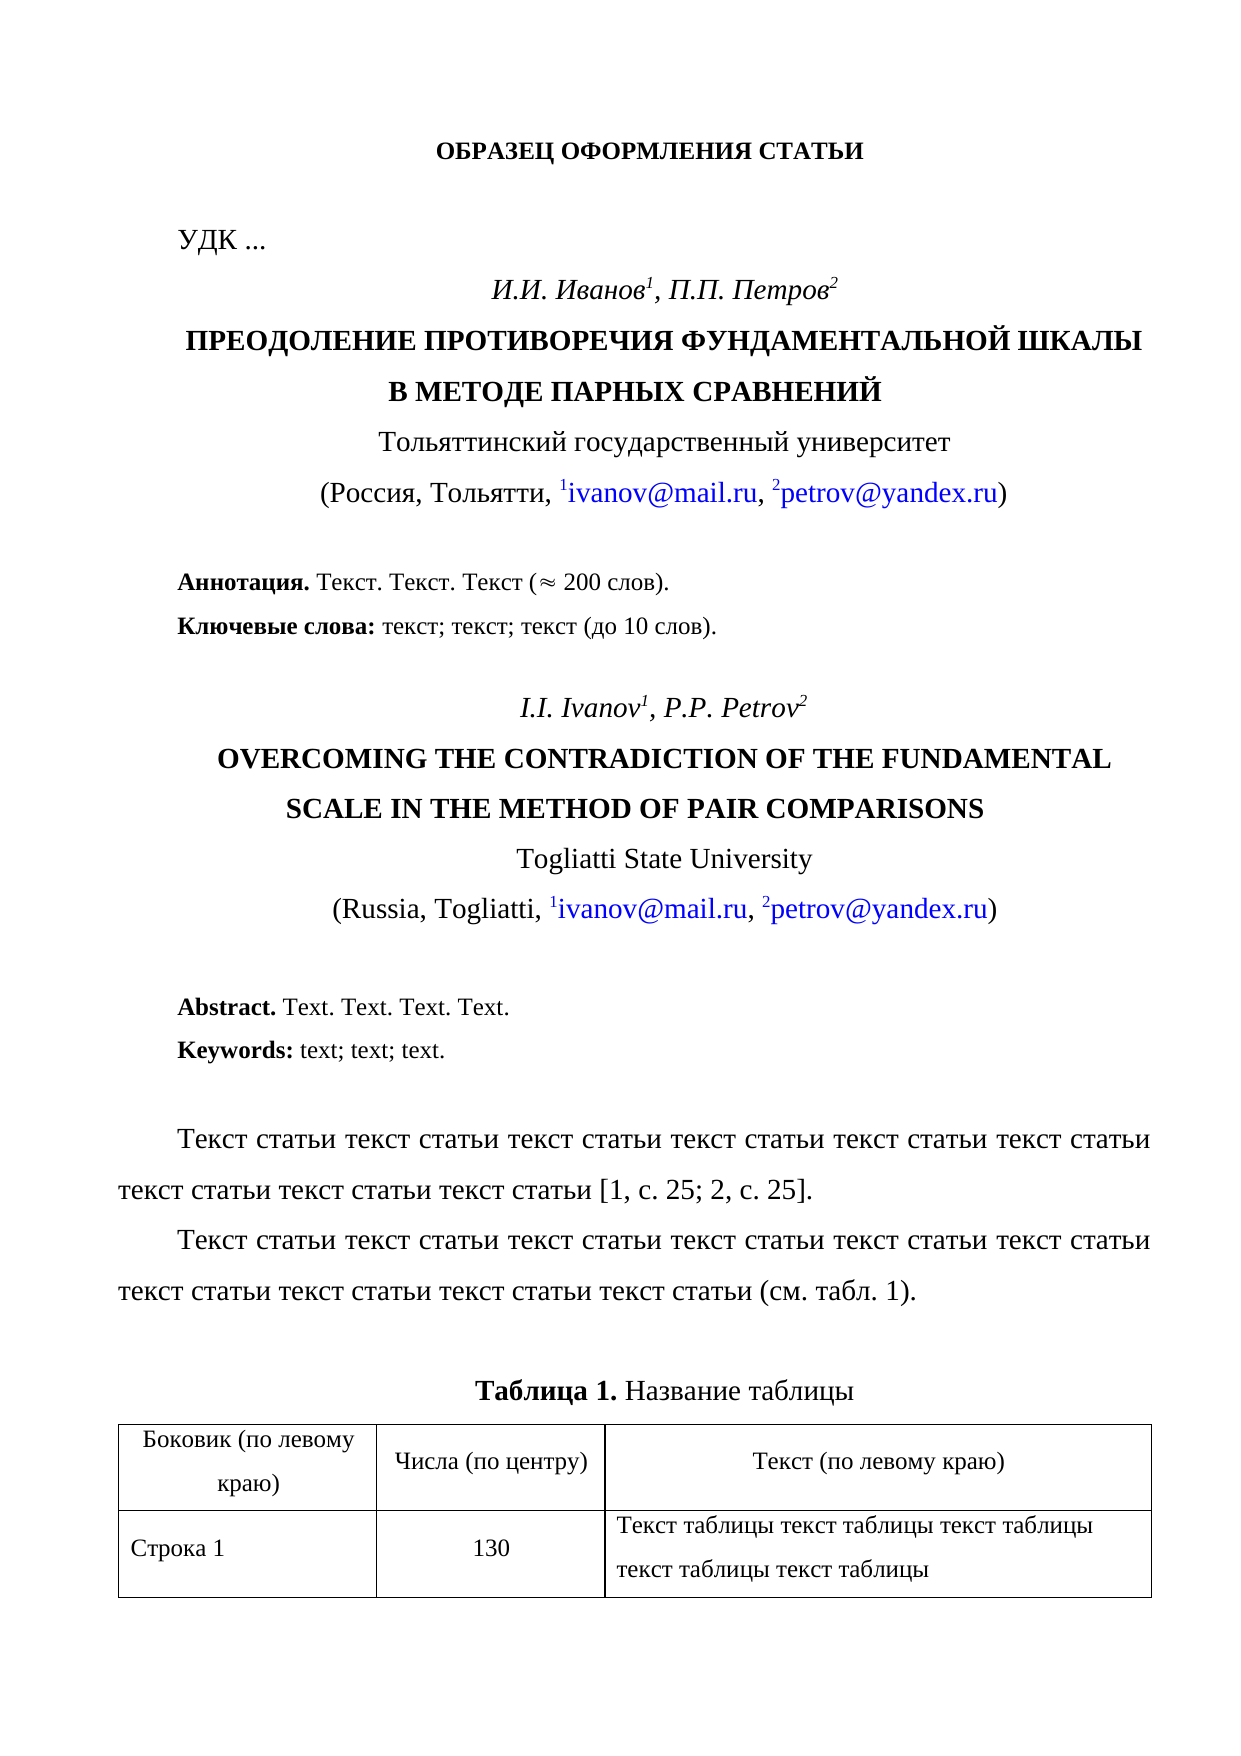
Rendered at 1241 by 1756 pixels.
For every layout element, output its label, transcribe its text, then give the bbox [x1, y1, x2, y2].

table_cell Текст таблицы текст таблицы текст таблицы текст таблицы текст таблицы [606, 1511, 1151, 1597]
text ОБРАЗЕЦ ОФОРМЛЕНИЯ СТАТЬИ [143, 136, 1156, 165]
text Ключевые слова: текст; текст; текст (до 10 слов). [177, 611, 1178, 640]
text Текст статьи текст статьи текст статьи текст статьи текст статьи текст статьи текст статьи текст статьи текст статьи текст статьи (см. табл. 1). [118, 1222, 1178, 1306]
subtitle ПРЕОДОЛЕНИЕ ПРОТИВОРЕЧИЯ ФУНДАМЕНТАЛЬНОЙ ШКАЛЫ В МЕТОДЕ ПАРНЫХ СРАВНЕНИЙ [185, 323, 1144, 407]
text Abstract. Text. Text. Text. Text. [177, 992, 1178, 1021]
text И.И. Иванов1, П.П. Петров2 [203, 272, 1126, 306]
text Аннотация. Текст. Текст. Текст ( 200 слов). [177, 567, 1178, 596]
subtitle OVERCOMING THE CONTRADICTION OF THE FUNDAMENTAL SCALE IN THE METHOD OF PAIR COMPARISONS [217, 741, 1114, 825]
table_header Текст (по левому краю) [606, 1425, 1151, 1510]
subtitle УДК ... [177, 222, 1178, 256]
text Таблица 1. Название таблицы [202, 1373, 1126, 1407]
text Keywords: text; text; text. [177, 1036, 1178, 1064]
table_cell Строка 1 [119, 1511, 376, 1597]
table_header Боковик (по левому краю) [119, 1425, 376, 1510]
subtitle Текст статьи текст статьи текст статьи текст статьи текст статьи текст статьи текст статьи текст статьи текст статьи [1, с. 25; 2, с. 25]. [118, 1122, 1178, 1206]
table_cell 130 [377, 1511, 604, 1597]
table_header Числа (по центру) [377, 1425, 604, 1510]
subtitle Тольяттинский государственный университет (Россия, Тольятти, 1ivanov@mail.ru, 2petrov@yandex.ru) [320, 424, 1051, 508]
subtitle Togliatti State University [202, 842, 1126, 875]
text I.I. Ivanov1, P.P. Petrov2 [520, 690, 1178, 724]
text (Russia, Togliatti, 1ivanov@mail.ru, 2petrov@yandex.ru) [203, 892, 1126, 925]
